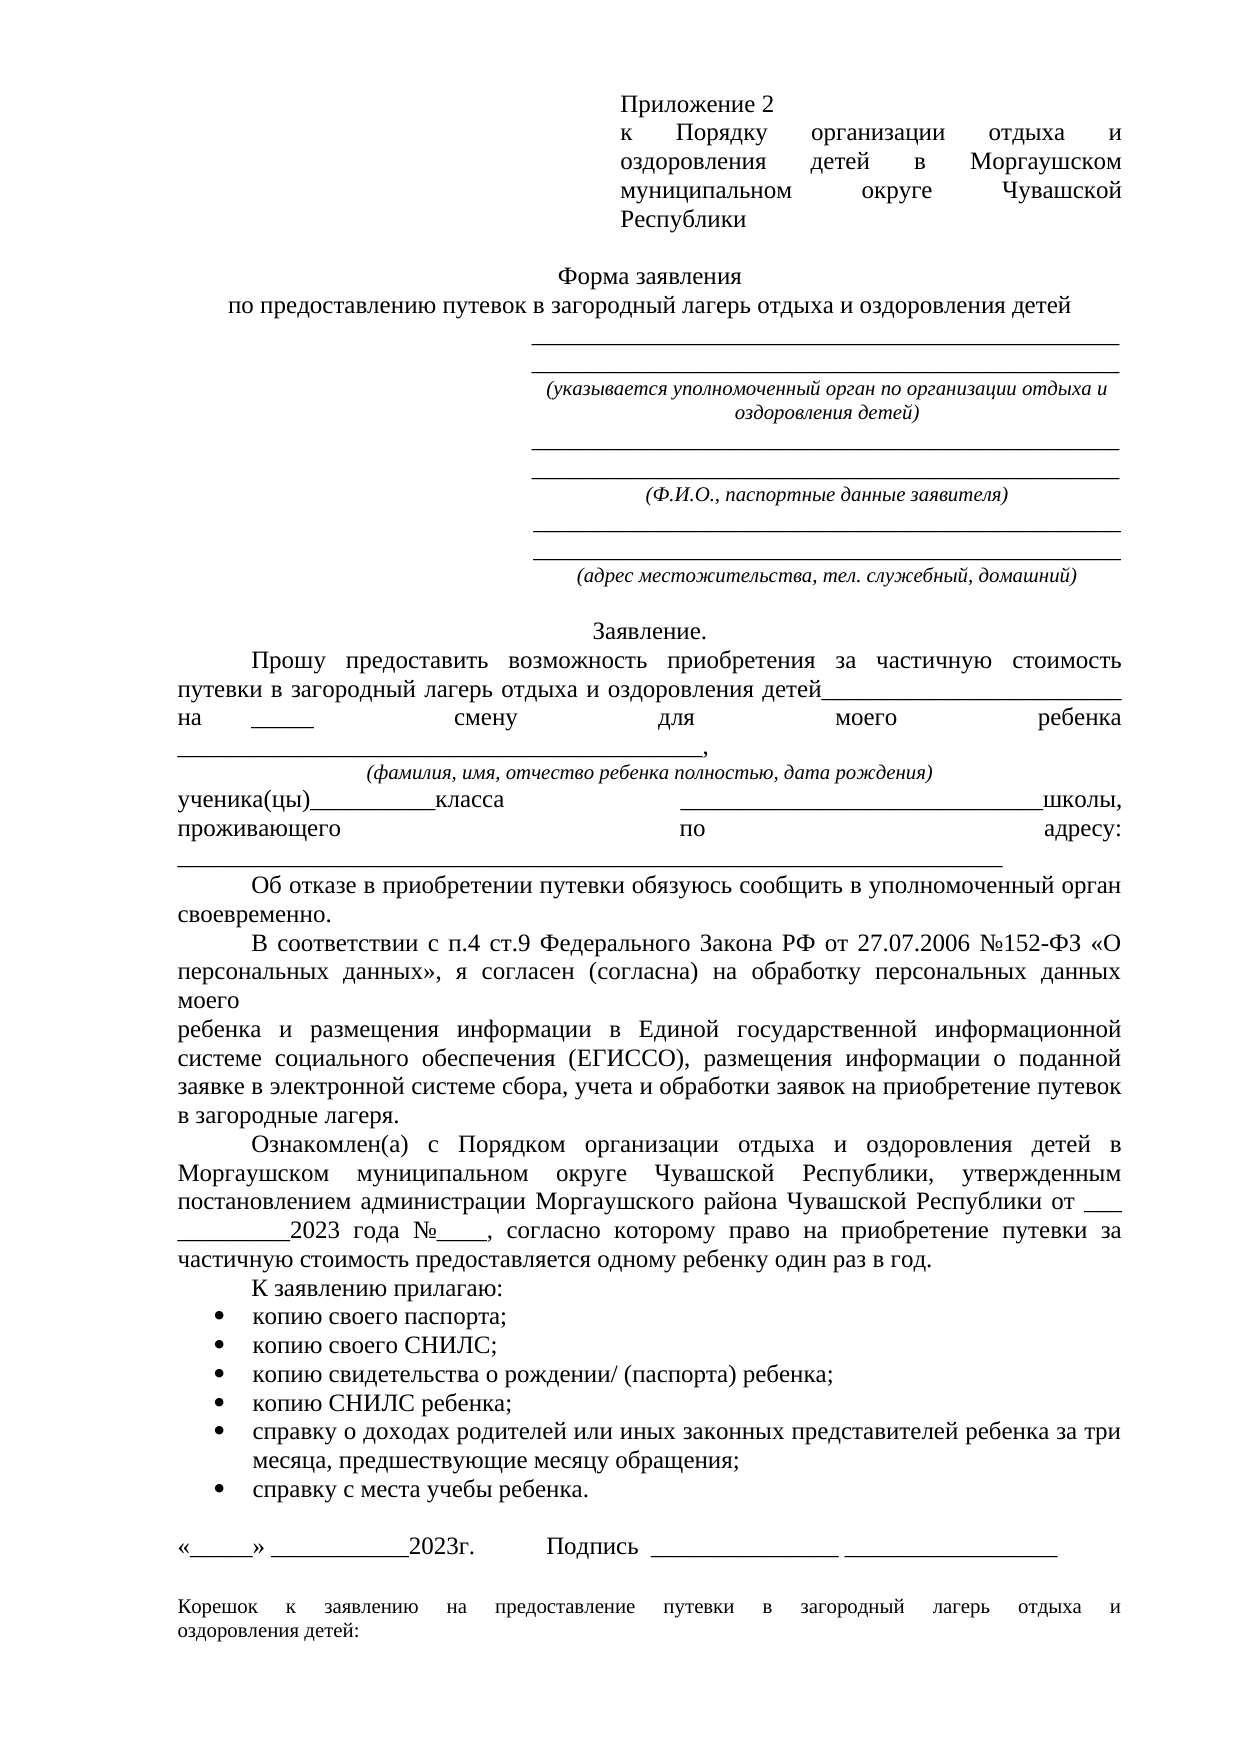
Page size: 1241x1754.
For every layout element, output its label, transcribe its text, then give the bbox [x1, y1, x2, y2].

text ______________________________________________________________________________________________ [532, 319, 1122, 376]
text (фамилия, имя, отчество ребенка полностью, дата рождения) [177, 760, 1122, 784]
text Об отказе в приобретении путевки обязуюсь сообщить в уполномоченный орган своевременно. [177, 870, 1122, 928]
text ______________________________________________________________________________________________ (адрес местожительства, тел. служебный, домашний) [532, 506, 1122, 587]
text ______________________________________________________________________________________________ [532, 424, 1122, 482]
list справку с места учебы ребенка. [215, 1474, 1122, 1503]
text В соответствии с п.4 ст.9 Федерального Закона РФ от 27.07.2006 №152-ФЗ «О персональных данных», я согласен (согласна) на обработку персональных данных моего ребенка и размещения информации в Единой государственной информационной системе социального обеспечения (ЕГИССО), размещения информации о поданной заявке в электронной системе сбора, учета и обработки заявок на приобретение путевок в загородные лагеря. [177, 928, 1122, 1129]
list копию своего паспорта; [215, 1301, 1122, 1330]
text Корешок к заявлению на предоставление путевки в загородный лагерь отдыха и оздоровления детей: [177, 1594, 1122, 1642]
list копию своего СНИЛС; [215, 1330, 1122, 1359]
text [177, 1531, 1122, 1560]
text к Порядку организации отдыха и оздоровления детей в Моргаушском муниципальном округе Чувашской Республики [620, 117, 1122, 232]
text (указывается уполномоченный орган по организации отдыха и оздоровления детей) [532, 376, 1122, 424]
text по предоставлению путевок в загородный лагерь отдыха и оздоровления детей [177, 290, 1122, 319]
text Приложение 2 [620, 89, 1122, 117]
text К заявлению прилагаю: [177, 1273, 1122, 1301]
list копию свидетельства о рождении/ (паспорта) ребенка; [215, 1359, 1122, 1388]
text Заявление. [177, 616, 1122, 645]
list копию СНИЛС ребенка; [215, 1388, 1122, 1416]
text Ознакомлен(а) с Порядком организации отдыха и оздоровления детей в Моргаушском муниципальном округе Чувашской Республики, утвержденным постановлением администрации Моргаушского района Чувашской Республики от ___ _________2023 года №____, согласно которому право на приобретение путевки за частичную стоимость предоставляется одному ребенку один раз в год. [177, 1129, 1122, 1273]
list справку о доходах родителей или иных законных представителей ребенка за три месяца, предшествующие месяцу обращения; [215, 1416, 1122, 1474]
text Прошу предоставить возможность приобретения за частичную стоимость путевки в загородный лагерь отдыха и оздоровления детей________________________ на _____ смену для моего ребенка __________________________________________, [177, 645, 1122, 760]
text (Ф.И.О., паспортные данные заявителя) [532, 482, 1122, 506]
text ученика(цы)__________класса _____________________________школы, проживающего по адресу: __________________________________________________________________ [177, 784, 1122, 870]
text Форма заявления [177, 261, 1122, 290]
